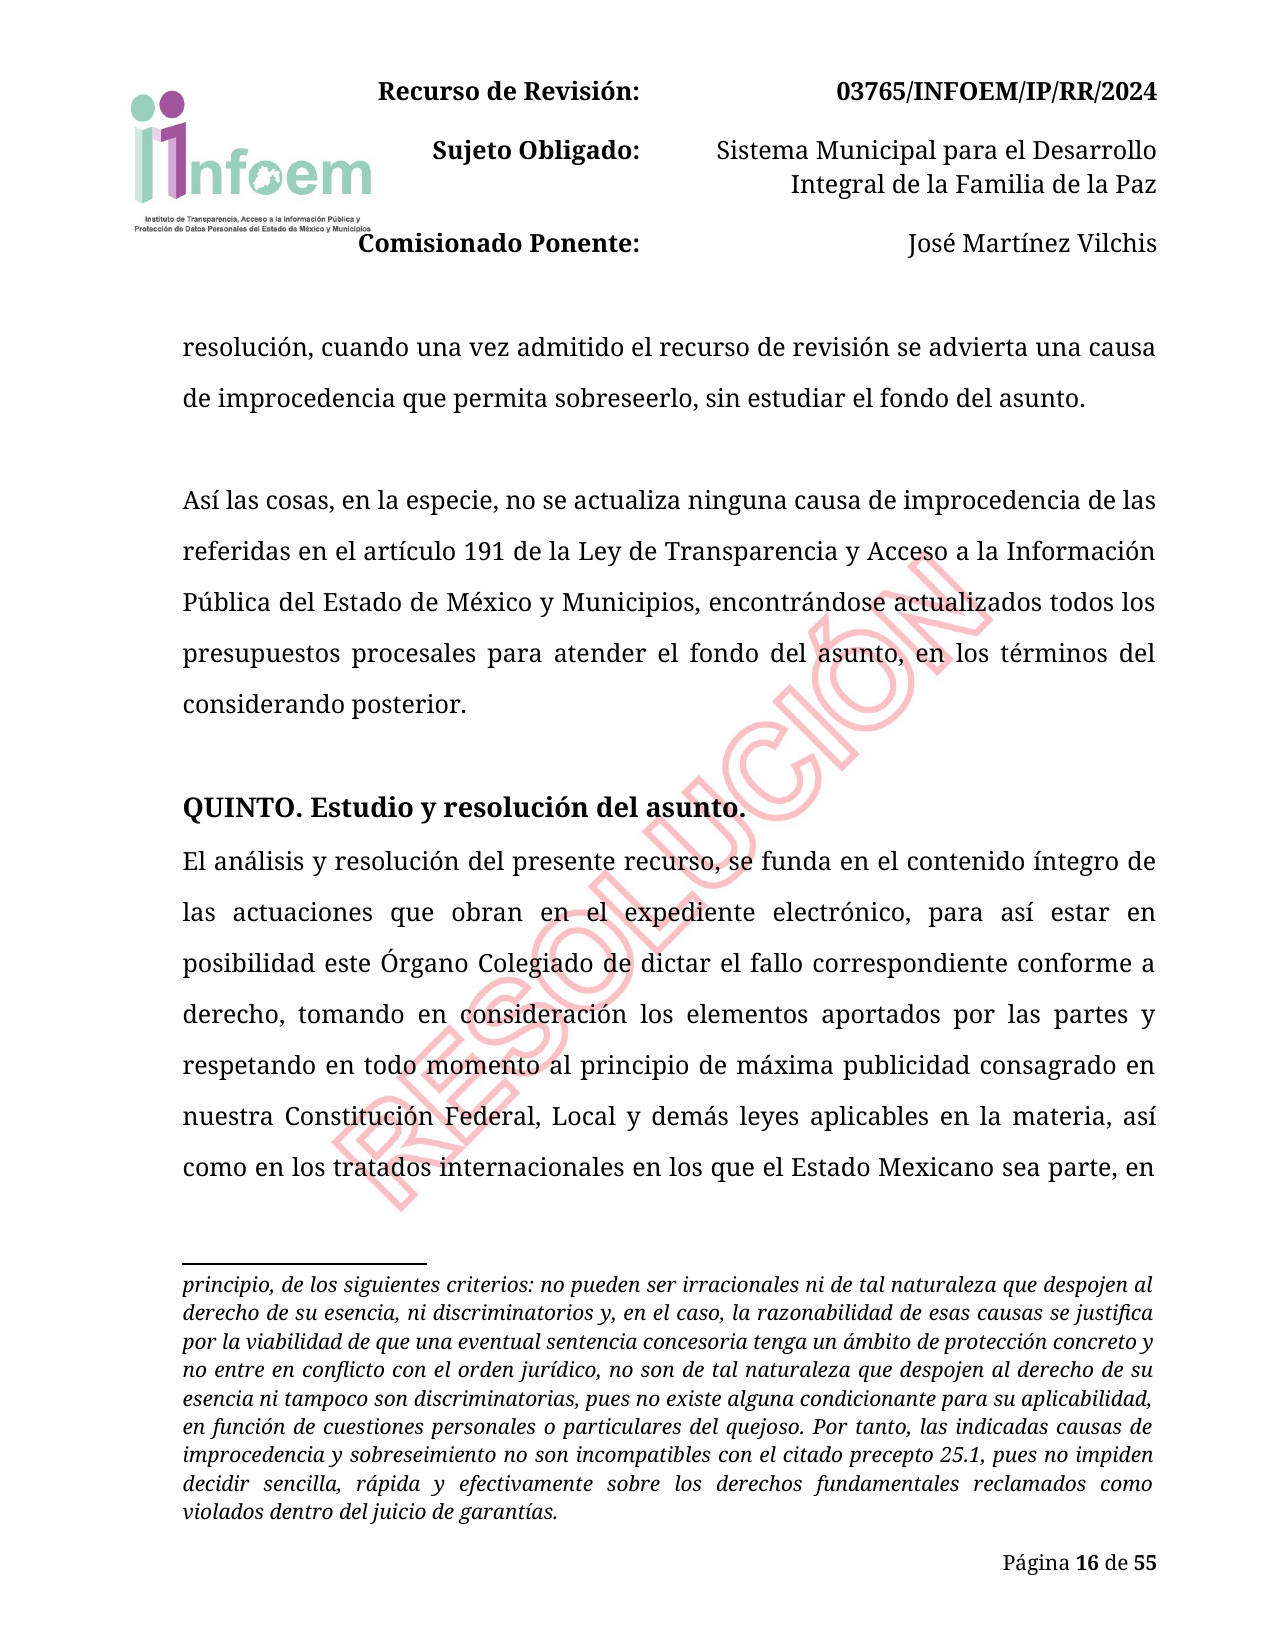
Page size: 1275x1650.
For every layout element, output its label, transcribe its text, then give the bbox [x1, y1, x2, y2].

picture [11, 30, 1275, 1650]
subtitle QUINTO. Estudio y resolución del asunto. [182, 788, 1157, 825]
text Así las cosas, en la especie, no se actualiza ninguna causa de improcedencia de las referidas en el artículo 191 de la Ley de Transparencia y Acceso a la Información Pública del Estado de México y Municipios, encontrándose actualizados todos los presupuestos procesales para atender el fondo del asunto, en los términos del considerando posterior. [182, 482, 1157, 721]
text Por lo anterior, es una facultad legal entrar al estudio de las causas de improcedencia que hagan valer las partes o que se adviertan de oficio por este Resolutor y por ende objeto de análisis previo al estudio de fondo del asunto; presupuestos procesales de inicio o trámite de un proceso que dotan de seguridad jurídica las resoluciones, máxime que es una figura procesal adoptada en la ley de la materia, la cual permite dilucidar alguna causal que impida el estudio y resolución, cuando una vez admitido el recurso de revisión se advierta una causa de improcedencia que permita sobreseerlo, sin estudiar el fondo del asunto. [182, 329, 1157, 414]
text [182, 844, 1157, 1184]
